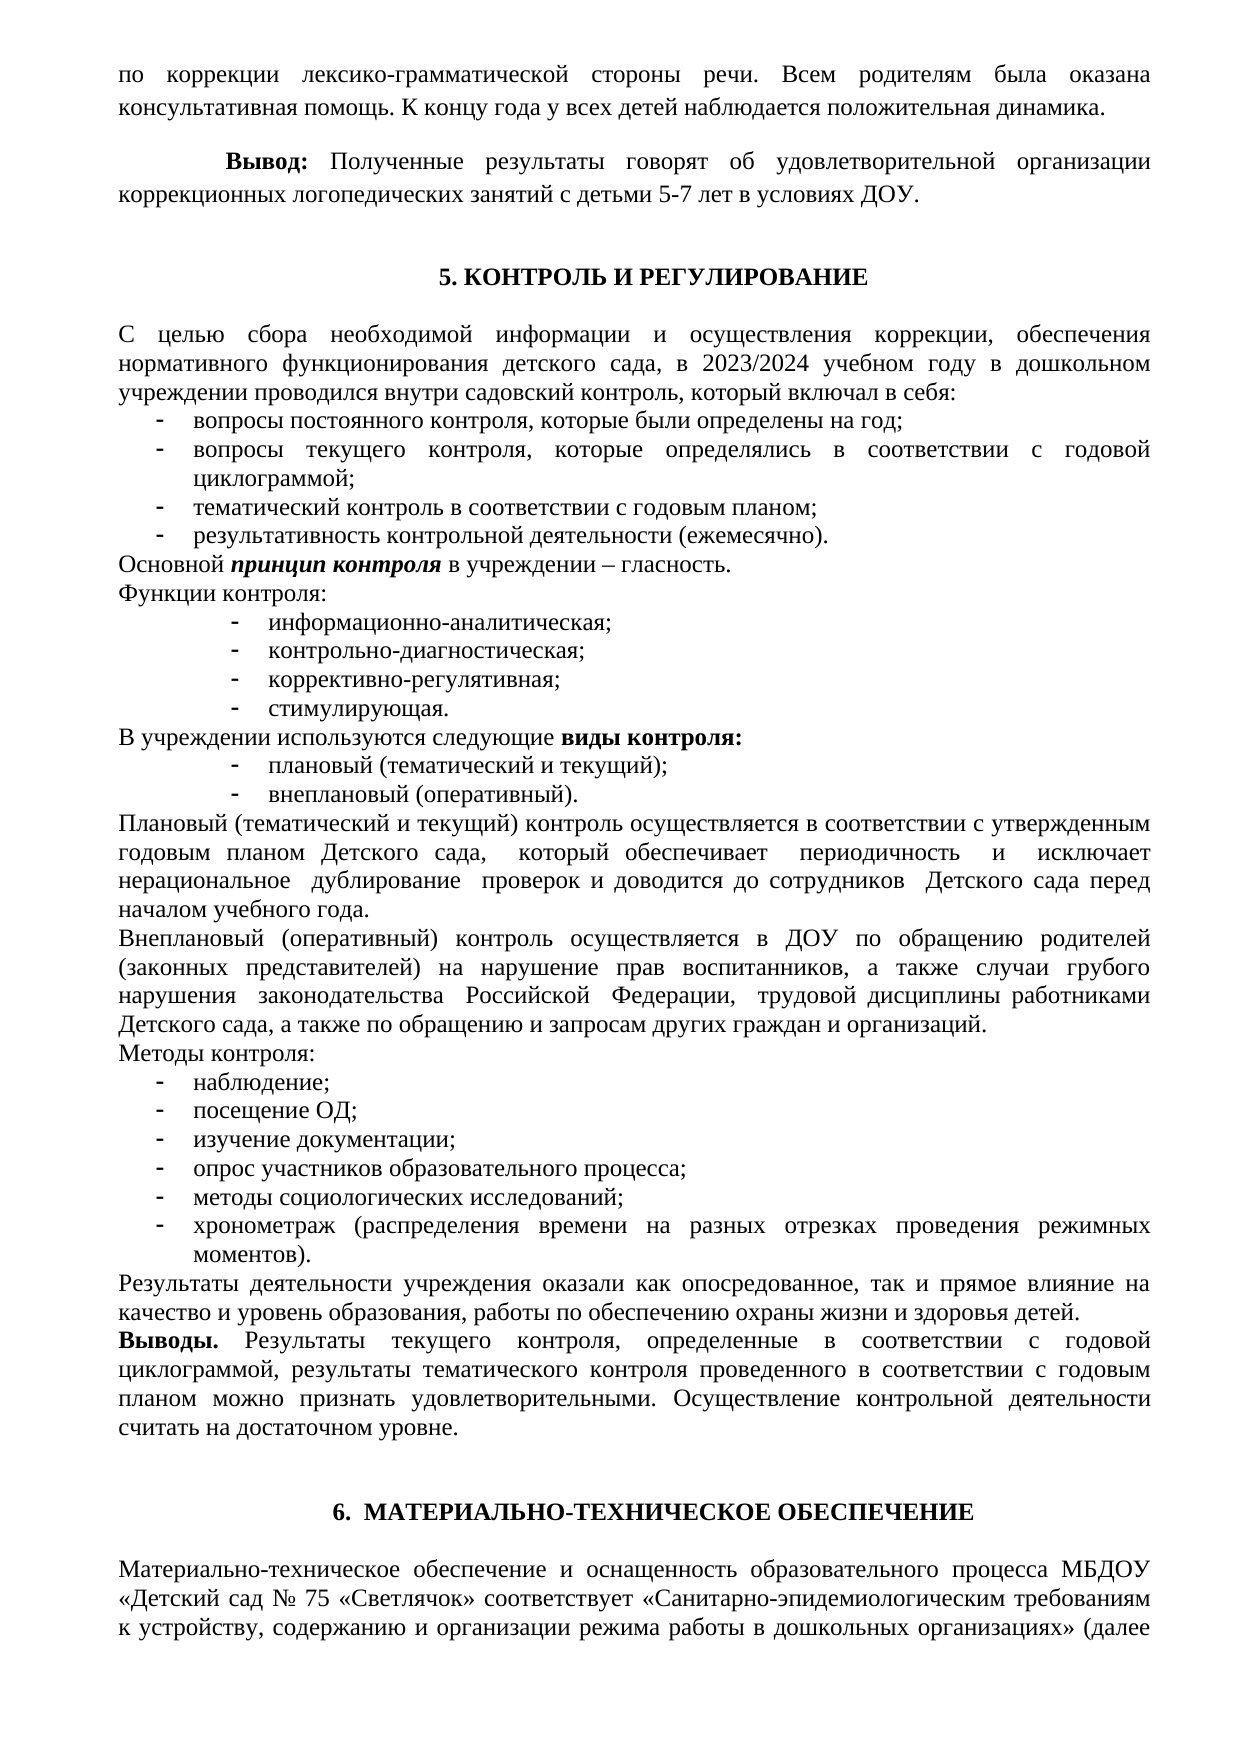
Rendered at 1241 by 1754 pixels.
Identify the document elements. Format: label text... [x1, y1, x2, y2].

text Методы контроля: [118, 1038, 1152, 1067]
list коррективно-регулятивная; [231, 664, 1152, 693]
text Функции контроля: [118, 578, 1152, 607]
text Вывод: Полученные результаты говорят об удовлетворительной организации коррекционных логопедических занятий с детьми 5-7 лет в условиях ДОУ. [118, 146, 1152, 208]
list стимулирующая. [231, 693, 1152, 722]
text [118, 59, 1152, 121]
list информационно-аналитическая; [231, 607, 1152, 635]
text 5. КОНТРОЛЬ И РЕГУЛИРОВАНИЕ [156, 262, 1152, 290]
text 6. МАТЕРИАЛЬНО-ТЕХНИЧЕСКОЕ ОБЕСПЕЧЕНИЕ [156, 1497, 1152, 1526]
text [118, 1554, 1152, 1641]
list контрольно-диагностическая; [231, 635, 1152, 664]
list внеплановый (оперативный). [231, 779, 1152, 808]
list методы социологических исследований; [156, 1182, 1152, 1210]
text Внеплановый (оперативный) контроль осуществляется в ДОУ по обращению родителей (законных представителей) на нарушение прав воспитанников, а также случаи грубого нарушения законодательства Российской Федерации, трудовой дисциплины работниками Детского сада, а также по обращению и запросам других граждан и организаций. [118, 923, 1152, 1038]
text Основной принцип контроля в учреждении – гласность. [118, 549, 1152, 578]
list наблюдение; [156, 1067, 1152, 1095]
list вопросы постоянного контроля, которые были определены на год; [156, 405, 1152, 434]
text С целью сбора необходимой информации и осуществления коррекции, обеспечения нормативного функционирования детского сада, в 2023/2024 учебном году в дошкольном учреждении проводился внутри садовский контроль, который включал в себя: [118, 319, 1152, 405]
list плановый (тематический и текущий); [231, 750, 1152, 779]
text Выводы. Результаты текущего контроля, определенные в соответствии с годовой циклограммой, результаты тематического контроля проведенного в соответствии с годовым планом можно признать удовлетворительными. Осуществление контрольной деятельности считать на достаточном уровне. [118, 1325, 1152, 1440]
text Плановый (тематический и текущий) контроль осуществляется в соответствии с утвержденным годовым планом Детского сада, который обеспечивает периодичность и исключает нерациональное дублирование проверок и доводится до сотрудников Детского сада перед началом учебного года. [118, 808, 1152, 923]
list изучение документации; [156, 1124, 1152, 1153]
list хронометраж (распределения времени на разных отрезках проведения режимных моментов). [156, 1210, 1152, 1268]
text В учреждении используются следующие виды контроля: [118, 722, 1152, 750]
text Результаты деятельности учреждения оказали как опосредованное, так и прямое влияние на качество и уровень образования, работы по обеспечению охраны жизни и здоровья детей. [118, 1268, 1152, 1325]
list вопросы текущего контроля, которые определялись в соответствии с годовой циклограммой; [156, 434, 1152, 492]
list тематический контроль в соответствии с годовым планом; [156, 492, 1152, 520]
list результативность контрольной деятельности (ежемесячно). [156, 520, 1152, 549]
list опрос участников образовательного процесса; [156, 1153, 1152, 1182]
list посещение ОД; [156, 1095, 1152, 1124]
